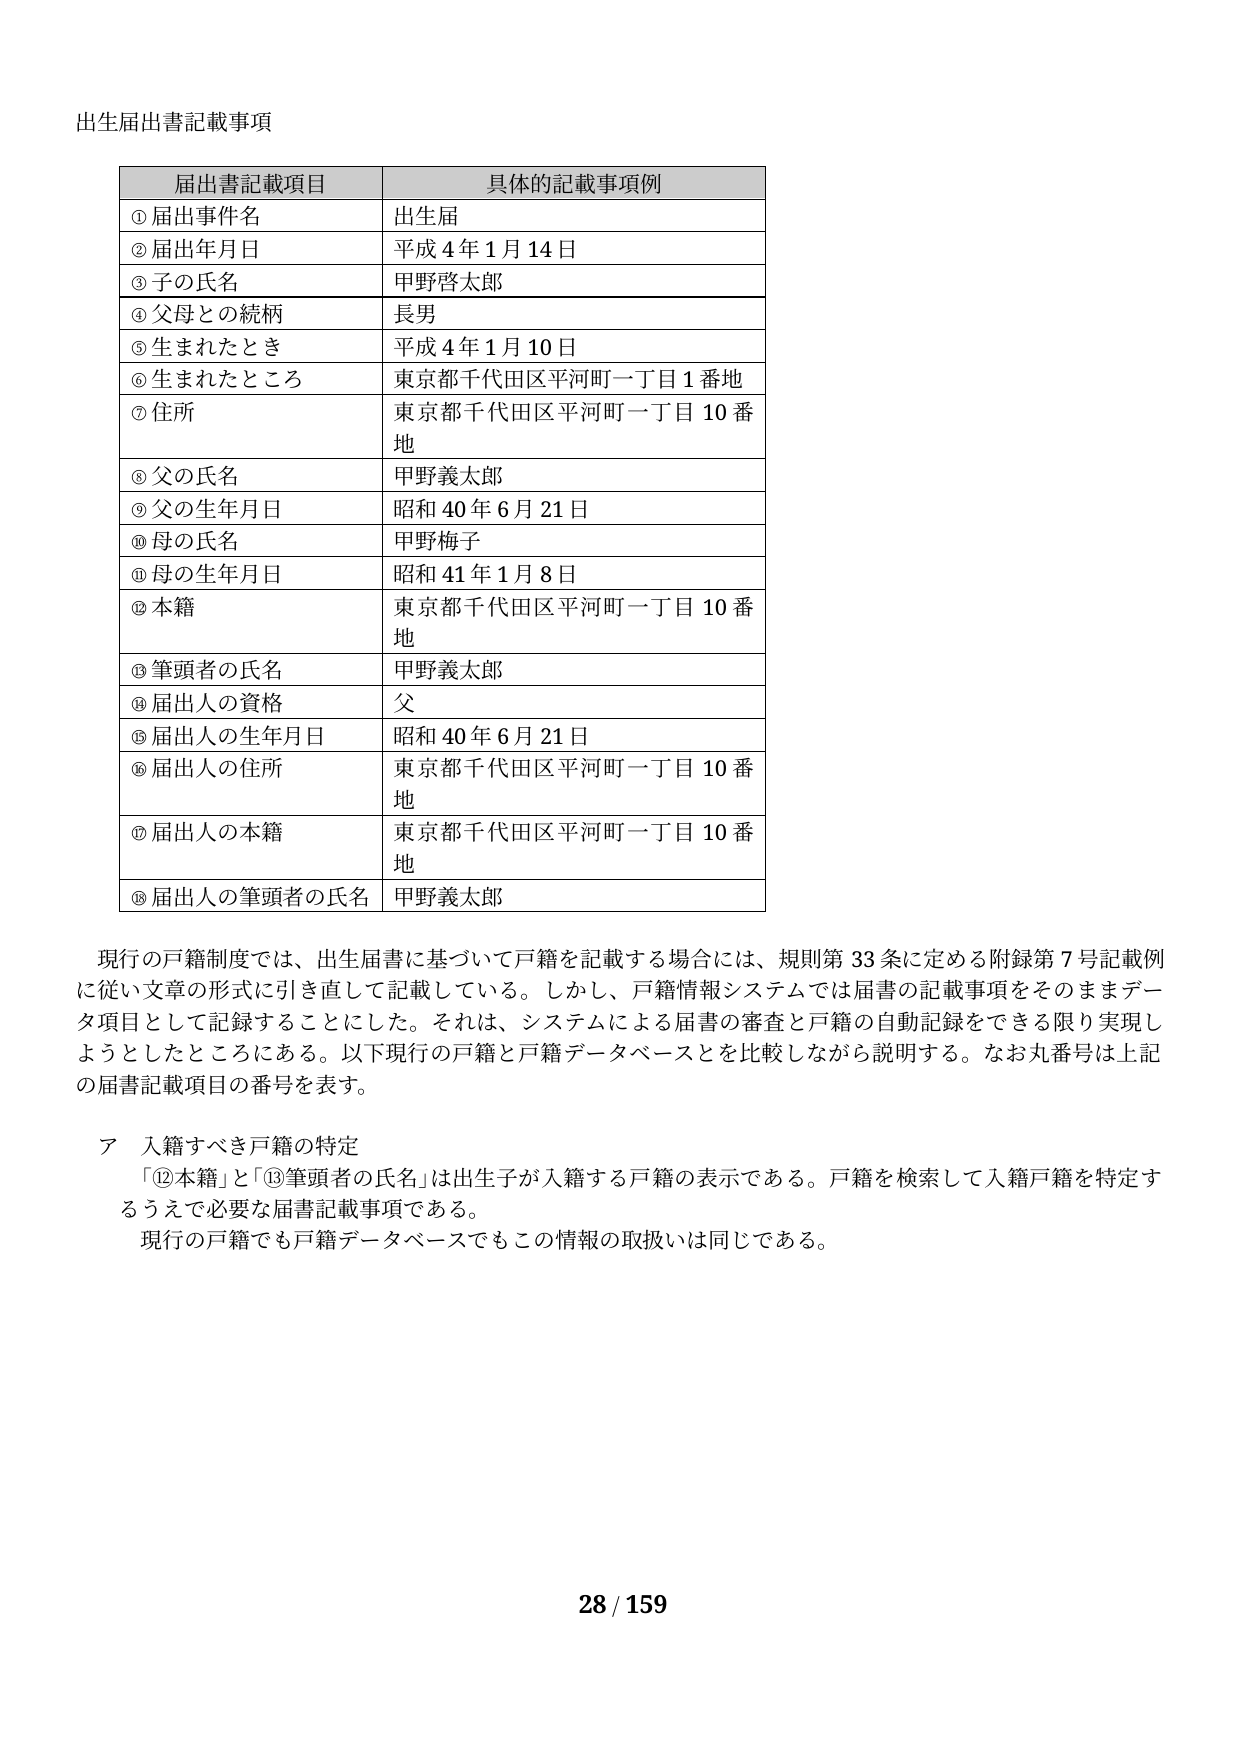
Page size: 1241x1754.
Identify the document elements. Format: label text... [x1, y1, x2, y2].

table_cell ②届出年月日 [120, 232, 382, 264]
table_cell 東京都千代田区平河町一丁目10番地 [383, 590, 765, 653]
text 出生届出書記載事項 [75, 105, 1165, 136]
table_cell 平成4年1月14日 [383, 232, 765, 264]
table_cell 昭和40年6月21日 [383, 719, 765, 751]
table_cell ⑥生まれたところ [120, 363, 382, 394]
table_header 届出書記載項目 [120, 167, 382, 198]
table_cell 東京都千代田区平河町一丁目10番地 [383, 752, 765, 814]
table_cell 長男 [383, 298, 765, 329]
table_cell 平成4年1月10日 [383, 330, 765, 362]
table_cell 甲野義太郎 [383, 880, 765, 911]
table_cell ⑱届出人の筆頭者の氏名 [120, 880, 382, 911]
table_cell ⑬筆頭者の氏名 [120, 654, 382, 685]
table_cell 東京都千代田区平河町一丁目1番地 [383, 363, 765, 394]
table_cell 昭和41年1月8日 [383, 557, 765, 589]
table_cell 東京都千代田区平河町一丁目10番地 [383, 395, 765, 458]
table_cell ⑫本籍 [120, 590, 382, 653]
table_cell ③子の氏名 [120, 265, 382, 296]
table_cell ⑨父の生年月日 [120, 492, 382, 523]
text ア 入籍すべき戸籍の特定 [75, 1129, 1165, 1161]
table_cell ①届出事件名 [120, 200, 382, 231]
table_cell ⑤生まれたとき [120, 330, 382, 362]
table_cell 甲野義太郎 [383, 654, 765, 685]
table_cell ⑰届出人の本籍 [120, 816, 382, 879]
table_cell 出生届 [383, 200, 765, 231]
table_cell ④父母との続柄 [120, 298, 382, 329]
table_cell 甲野義太郎 [383, 459, 765, 491]
table_cell 昭和40年6月21日 [383, 492, 765, 523]
table_cell 東京都千代田区平河町一丁目10番地 [383, 816, 765, 879]
text ｢⑫本籍｣と｢⑬筆頭者の氏名｣は出生子が入籍する戸籍の表示である。戸籍を検索して入籍戸籍を特定するうえで必要な届書記載事項である。 [119, 1161, 1165, 1224]
table_cell ⑦住所 [120, 395, 382, 458]
table_cell ⑩母の氏名 [120, 525, 382, 556]
table_cell 甲野啓太郎 [383, 265, 765, 296]
table_cell ⑧父の氏名 [120, 459, 382, 491]
table_cell 甲野梅子 [383, 525, 765, 556]
table_header 具体的記載事項例 [383, 167, 765, 198]
table_cell ⑮届出人の生年月日 [120, 719, 382, 751]
table_cell ⑯届出人の住所 [120, 752, 382, 814]
table_cell 父 [383, 686, 765, 718]
table_cell ⑭届出人の資格 [120, 686, 382, 718]
text 現行の戸籍でも戸籍データベースでもこの情報の取扱いは同じである。 [119, 1224, 1165, 1255]
table_cell ⑪母の生年月日 [120, 557, 382, 589]
text 現行の戸籍制度では、出生届書に基づいて戸籍を記載する場合には、規則第33条に定める附録第7号記載例に従い文章の形式に引き直して記載している。しかし、戸籍情報システムでは届書の記載事項をそのままデータ項目として記録することにした。それは、システムによる届書の審査と戸籍の自動記録をできる限り実現しようとしたところにある。以下現行の戸籍と戸籍データベースとを比較しながら説明する。なお丸番号は上記の届書記載項目の番号を表す。 [75, 942, 1165, 1099]
